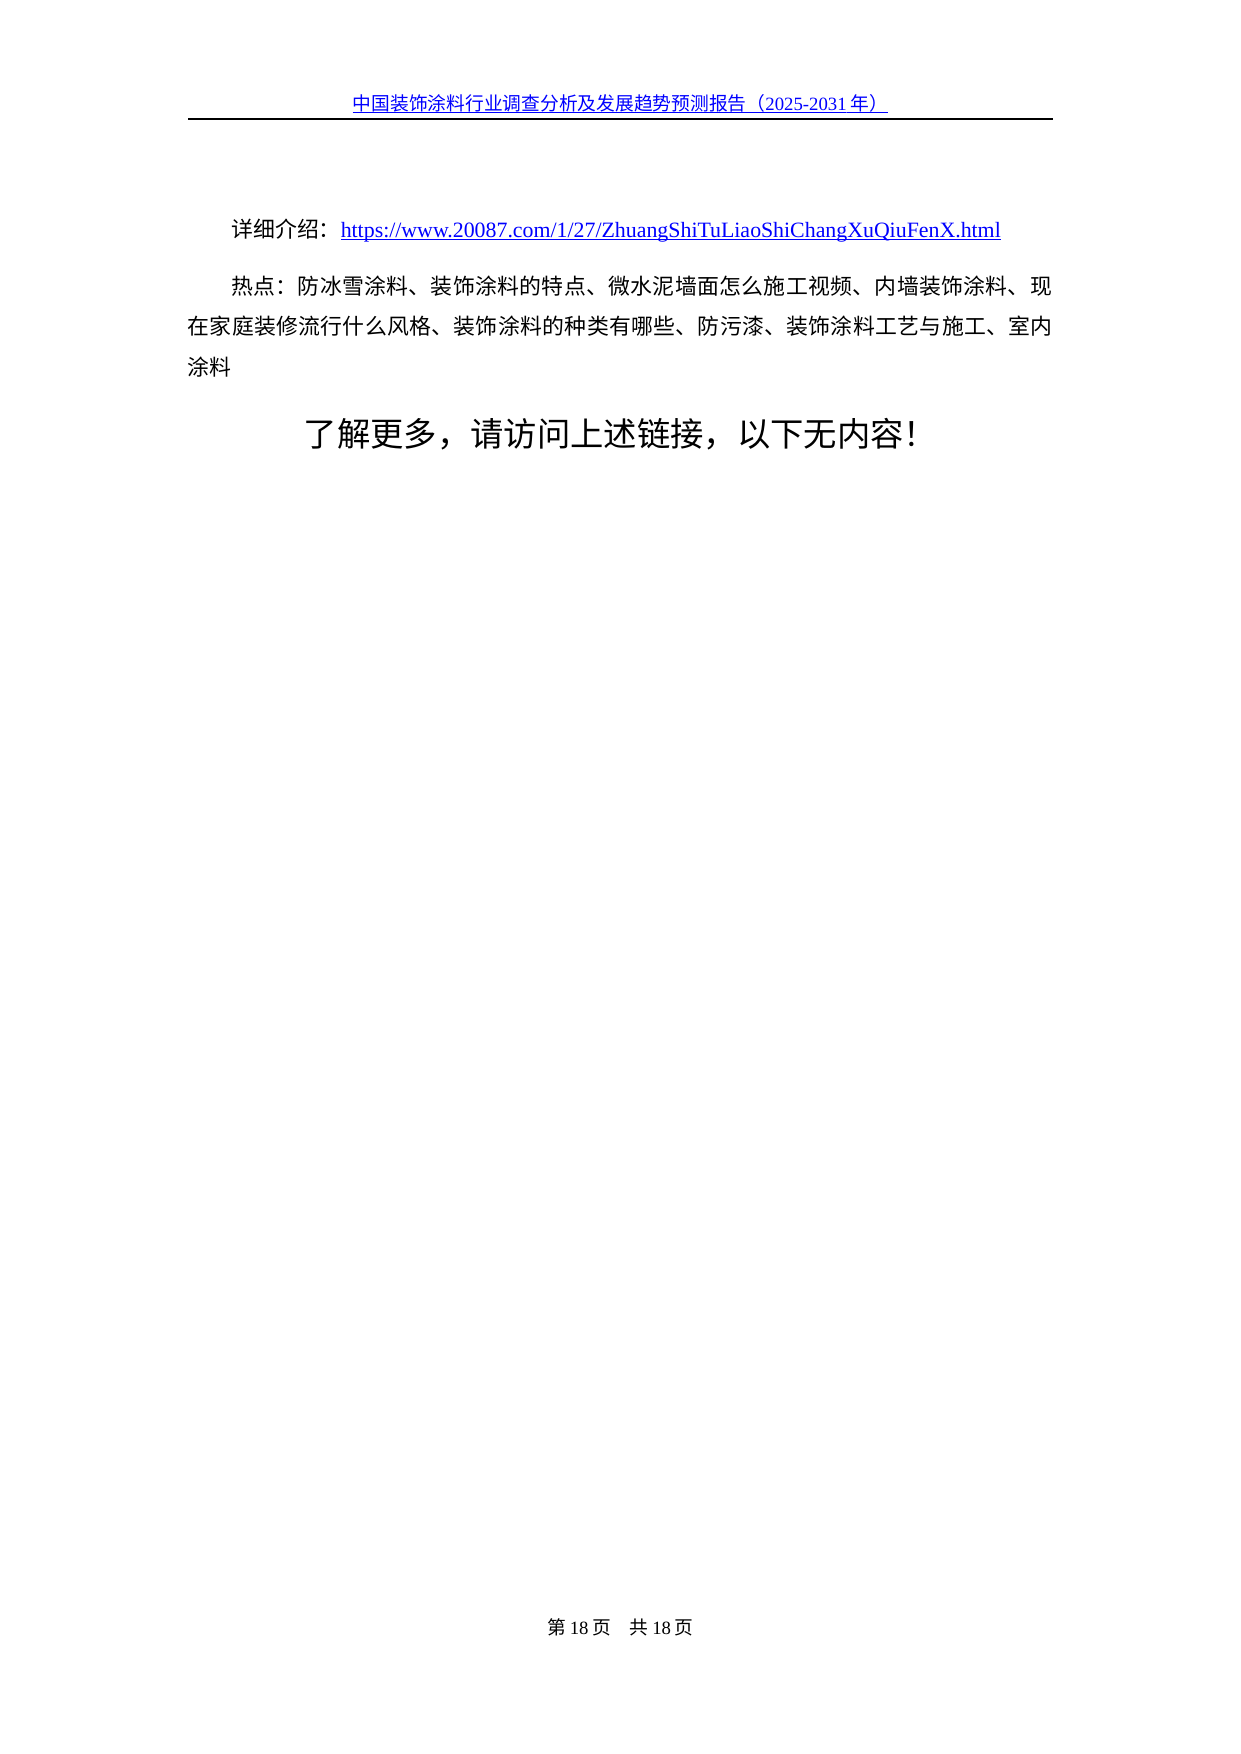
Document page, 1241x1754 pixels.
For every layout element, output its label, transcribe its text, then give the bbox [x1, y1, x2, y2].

title 了解更多，请访问上述链接，以下无内容！ [187, 399, 1053, 464]
text 热点：防冰雪涂料、装饰涂料的特点、微水泥墙面怎么施工视频、内墙装饰涂料、现在家庭装修流行什么风格、装饰涂料的种类有哪些、防污漆、装饰涂料工艺与施工、室内涂料 [187, 268, 1053, 382]
text 详细介绍：https://www.20087.com/1/27/ZhuangShiTuLiaoShiChangXuQiuFenX.html [187, 212, 1053, 244]
